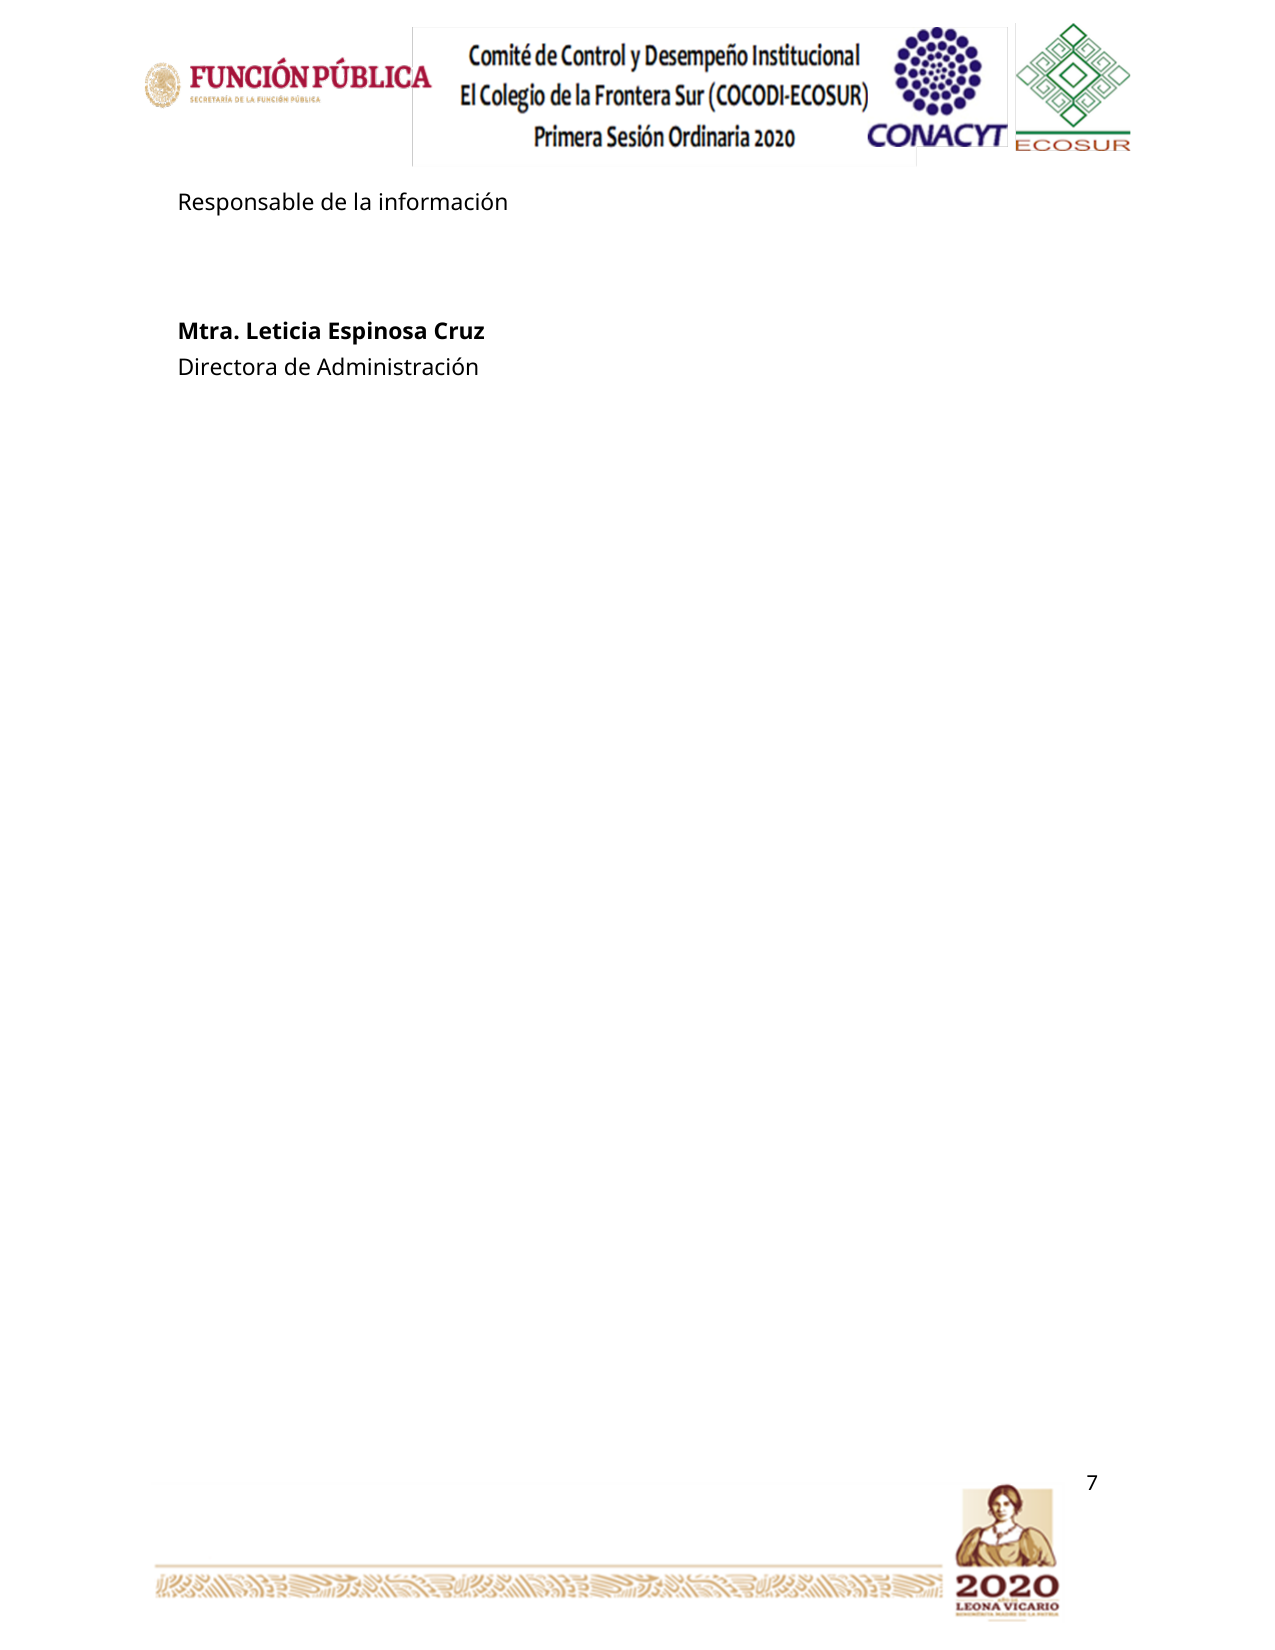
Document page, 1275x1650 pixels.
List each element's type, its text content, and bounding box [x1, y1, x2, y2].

text Directora de Administración [177, 351, 1098, 382]
picture [144, 23, 1131, 168]
text Responsable de la información [177, 186, 1098, 217]
picture [151, 1481, 1066, 1623]
text Mtra. Leticia Espinosa Cruz [177, 314, 1098, 346]
